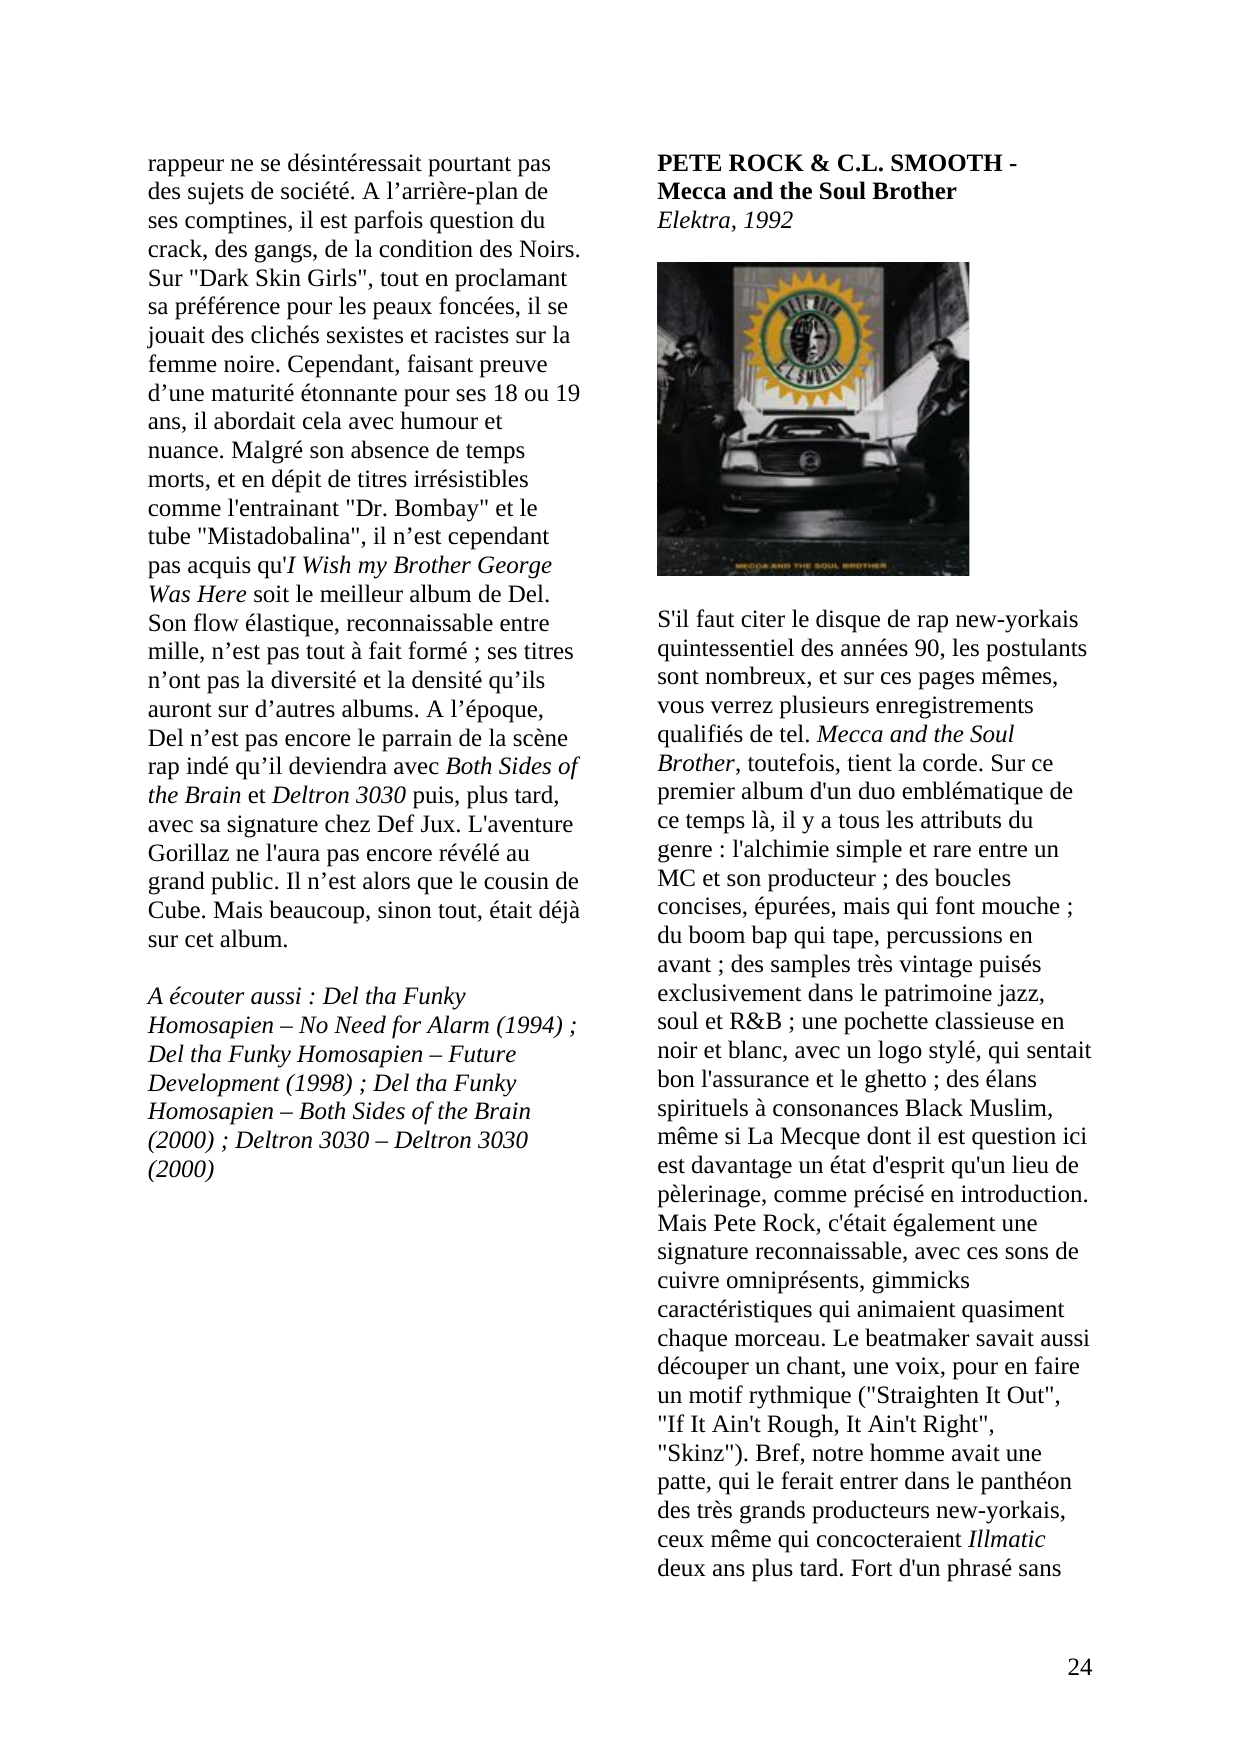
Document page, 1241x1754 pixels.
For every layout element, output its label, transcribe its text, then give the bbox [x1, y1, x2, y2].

text A écouter aussi : Del tha Funky Homosapien – No Need for Alarm (1994) ; Del tha Funky Homosapien – Future Development (1998) ; Del tha Funky Homosapien – Both Sides of the Brain (2000) ; Deltron 3030 – Deltron 3030 (2000) [148, 981, 583, 1183]
subtitle PETE ROCK & C.L. SMOOTH - Mecca and the Soul Brother [657, 148, 1093, 205]
picture [657, 262, 970, 576]
text Elektra, 1992 [657, 205, 1093, 234]
